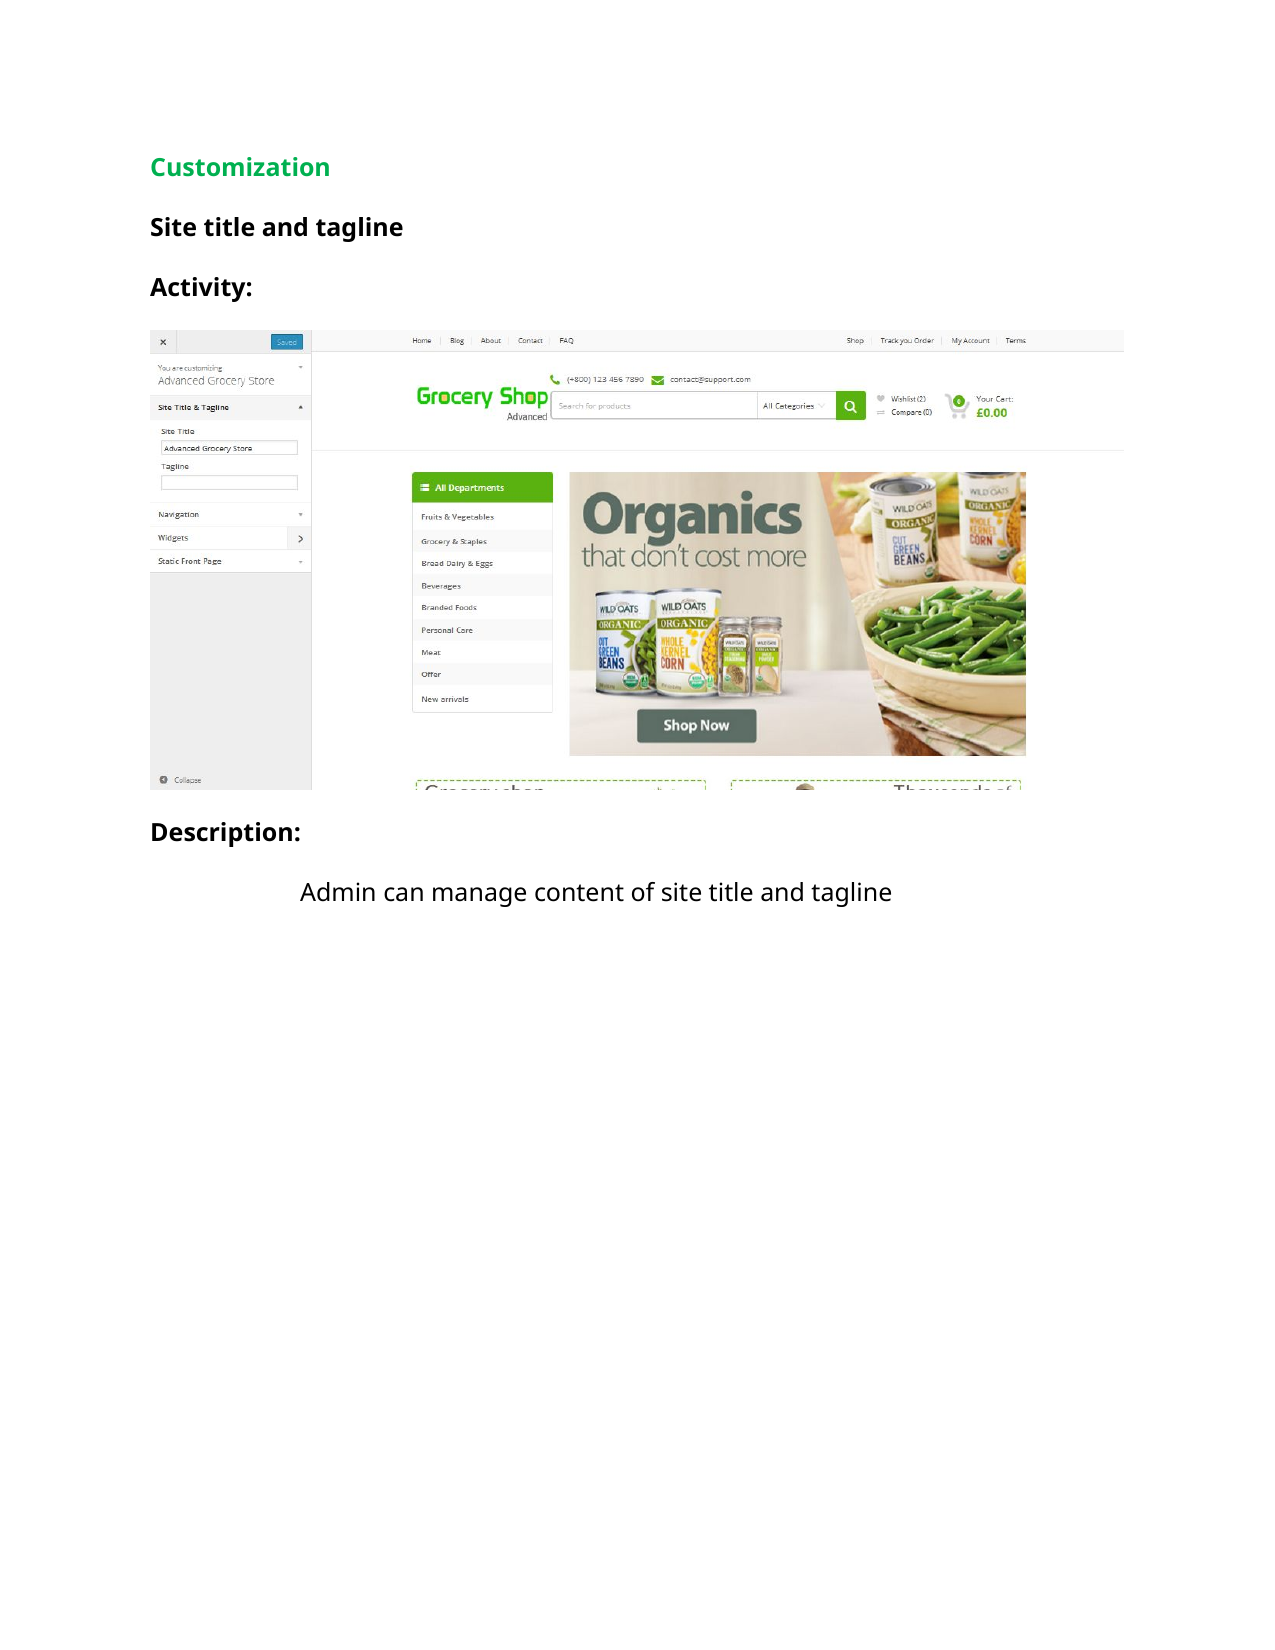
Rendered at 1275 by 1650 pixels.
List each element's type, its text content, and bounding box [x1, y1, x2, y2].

text Site title and tagline [150, 210, 1125, 244]
text Admin can manage content of site title and tagline [150, 874, 1125, 908]
picture [150, 330, 1124, 790]
text Customization [150, 150, 1125, 184]
text Description: [150, 814, 1125, 848]
text Activity: [150, 270, 1125, 304]
